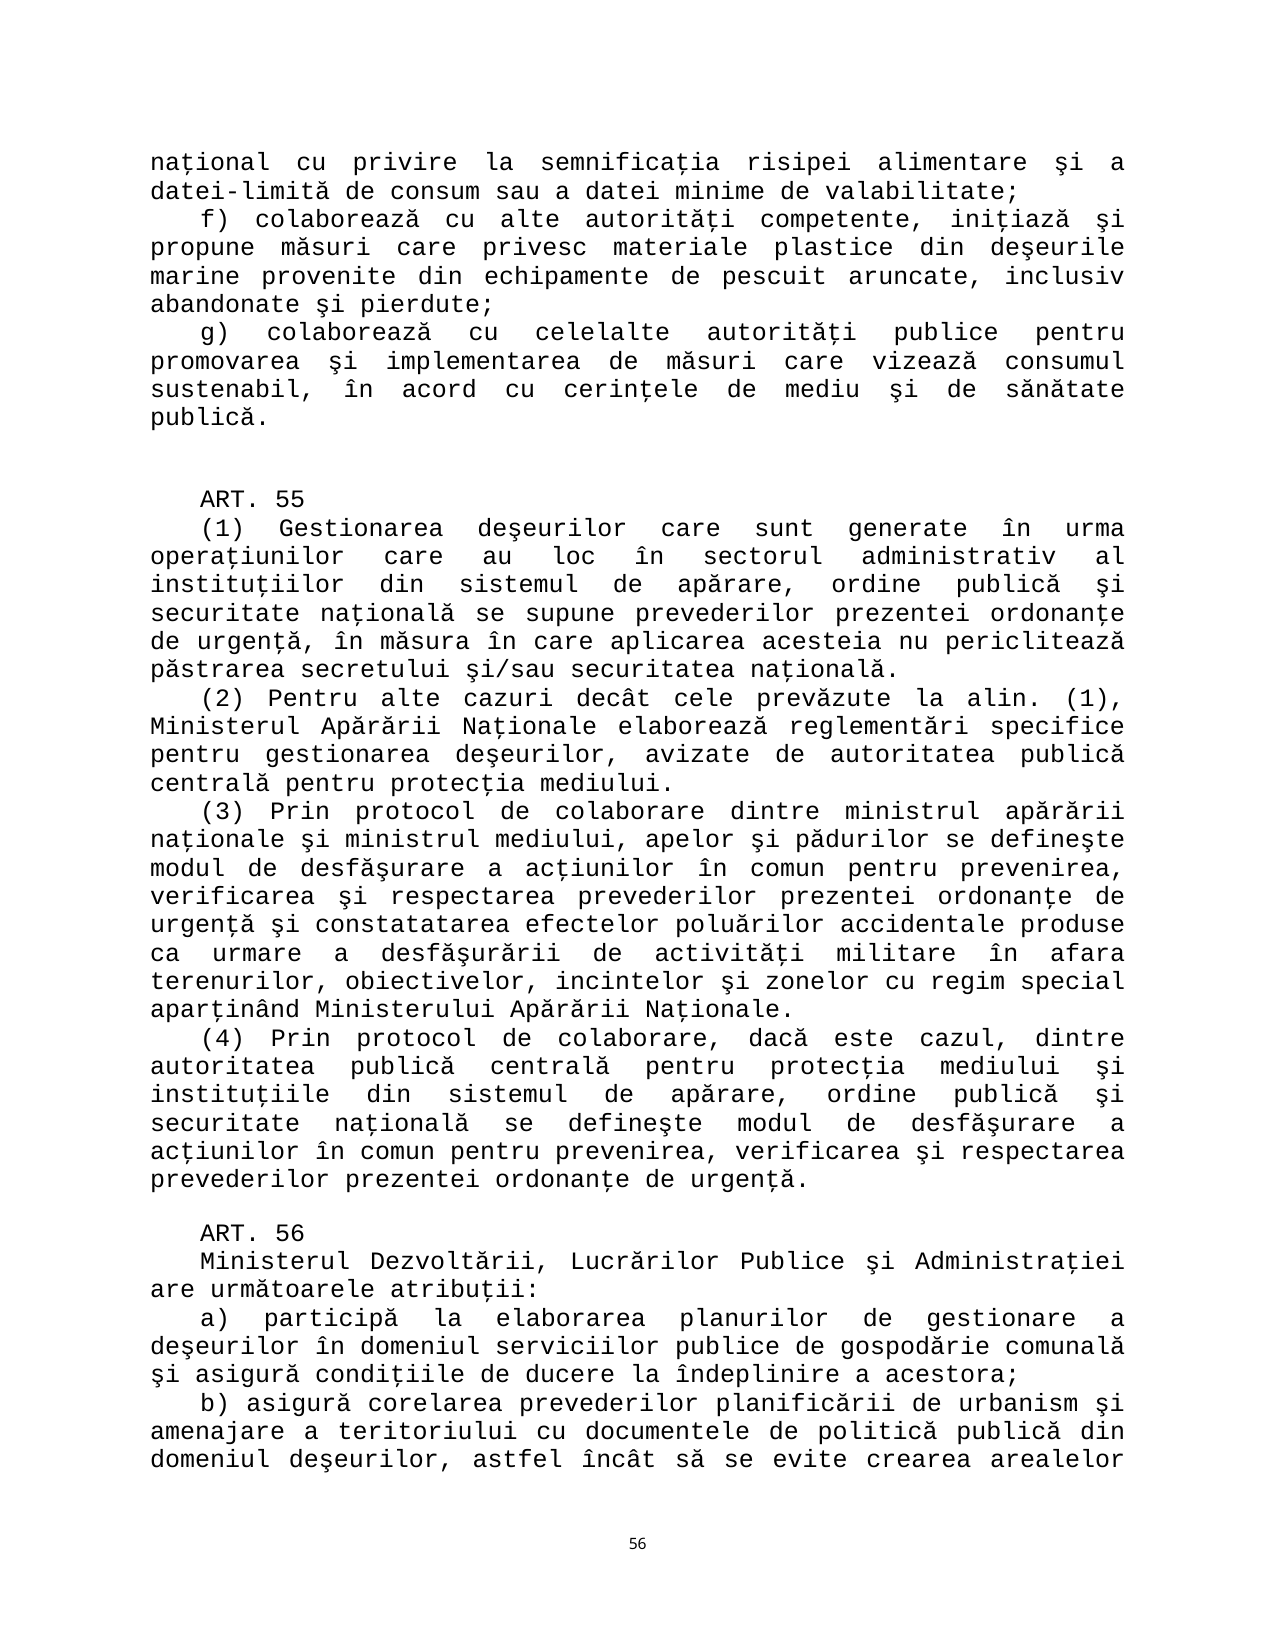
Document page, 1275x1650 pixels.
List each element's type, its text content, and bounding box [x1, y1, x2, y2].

text ART. 55 [150, 487, 1125, 515]
text (2) Pentru alte cazuri decât cele prevăzute la alin. (1), Ministerul Apărării Naţionale elaborează reglementări specifice pentru gestionarea deşeurilor, avizate de autoritatea publică centrală pentru protecţia mediului. [150, 685, 1125, 799]
text g) colaborează cu celelalte autorităţi publice pentru promovarea şi implementarea de măsuri care vizează consumul sustenabil, în acord cu cerinţele de mediu şi de sănătate publică. [150, 320, 1125, 462]
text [150, 1390, 1125, 1475]
text (3) Prin protocol de colaborare dintre ministrul apărării naţionale şi ministrul mediului, apelor şi pădurilor se defineşte modul de desfăşurare a acţiunilor în comun pentru prevenirea, verificarea şi respectarea prevederilor prezentei ordonanţe de urgenţă şi constatatarea efectelor poluărilor accidentale produse ca urmare a desfăşurării de activităţi militare în afara terenurilor, obiectivelor, incintelor şi zonelor cu regim special aparţinând Ministerului Apărării Naţionale. [150, 799, 1125, 1025]
text ART. 56 [150, 1220, 1125, 1249]
text f) colaborează cu alte autorităţi competente, iniţiază şi propune măsuri care privesc materiale plastice din deşeurile marine provenite din echipamente de pescuit aruncate, inclusiv abandonate şi pierdute; [150, 207, 1125, 320]
text (4) Prin protocol de colaborare, dacă este cazul, dintre autoritatea publică centrală pentru protecţia mediului şi instituţiile din sistemul de apărare, ordine publică şi securitate naţională se defineşte modul de desfăşurare a acţiunilor în comun pentru prevenirea, verificarea şi respectarea prevederilor prezentei ordonanţe de urgenţă. [150, 1025, 1125, 1195]
text a) participă la elaborarea planurilor de gestionare a deşeurilor în domeniul serviciilor publice de gospodărie comunală şi asigură condiţiile de ducere la îndeplinire a acestora; [150, 1305, 1125, 1390]
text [150, 150, 1125, 207]
text (1) Gestionarea deşeurilor care sunt generate în urma operaţiunilor care au loc în sectorul administrativ al instituţiilor din sistemul de apărare, ordine publică şi securitate naţională se supune prevederilor prezentei ordonanţe de urgenţă, în măsura în care aplicarea acesteia nu periclitează păstrarea secretului şi/sau securitatea naţională. [150, 515, 1125, 685]
text Ministerul Dezvoltării, Lucrărilor Publice şi Administraţiei are următoarele atribuţii: [150, 1249, 1125, 1305]
